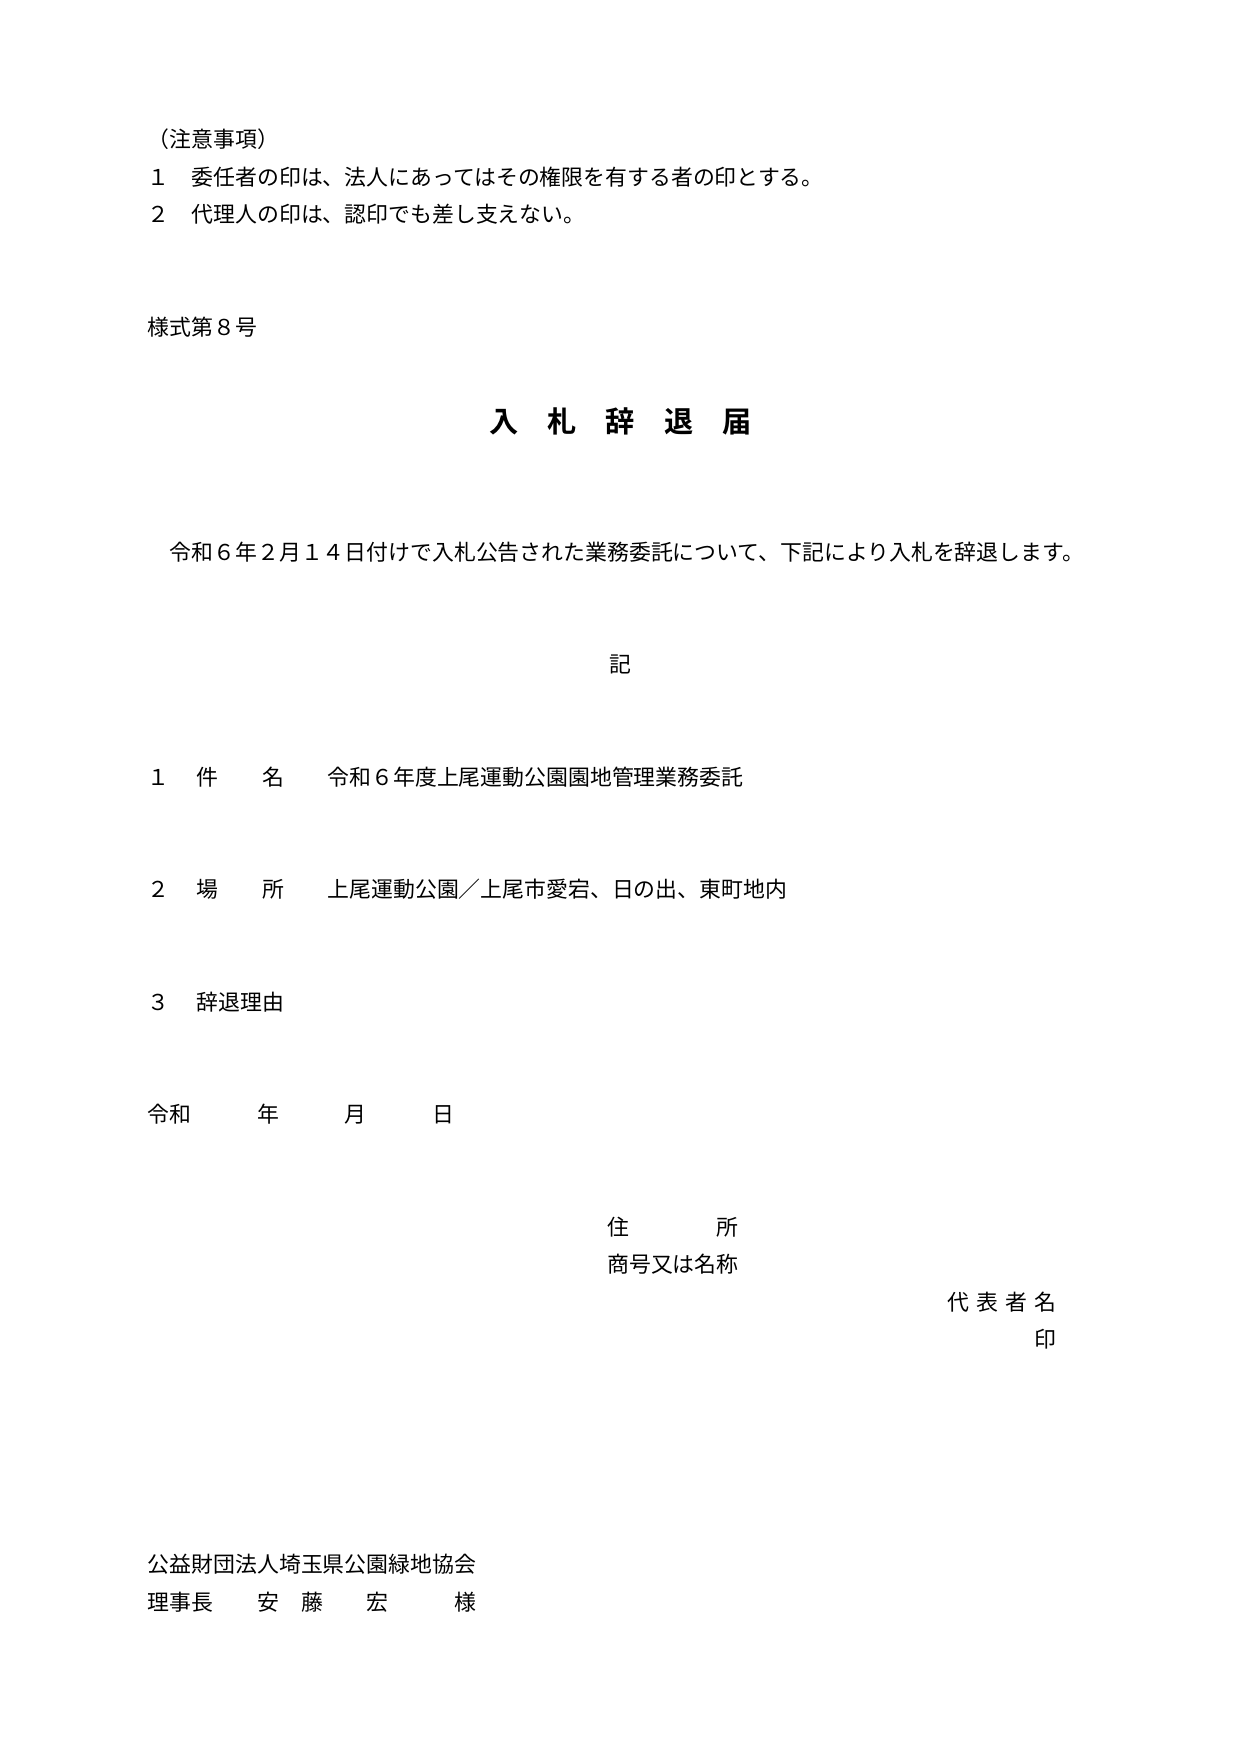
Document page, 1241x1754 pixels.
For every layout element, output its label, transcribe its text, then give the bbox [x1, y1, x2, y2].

text １ 委任者の印は、法人にあってはその権限を有する者の印とする。 [148, 157, 1092, 194]
text 令和６年２月１４日付けで入札公告された業務委託について、下記により入札を辞退します。 [148, 532, 1092, 569]
subtitle 記 [148, 644, 1092, 682]
text 入 札 辞 退 届 [148, 382, 1092, 457]
text 代表者名 印 [148, 1282, 1056, 1357]
text 公益財団法人埼玉県公園緑地協会 [148, 1544, 1092, 1582]
text 令和 年 月 日 [148, 1094, 1092, 1132]
text １ 件 名 令和６年度上尾運動公園園地管理業務委託 [148, 757, 1092, 794]
text （注意事項） [148, 119, 1092, 157]
text ３ 辞退理由 [148, 982, 1092, 1019]
text 商号又は名称 [148, 1244, 1092, 1282]
text 様式第８号 [148, 307, 1092, 344]
text ２ 場 所 上尾運動公園／上尾市愛宕、日の出、東町地内 [148, 869, 1092, 907]
text 住 所 [148, 1207, 1092, 1244]
text 理事長 安 藤 宏 様 [148, 1582, 1092, 1619]
text ２ 代理人の印は、認印でも差し支えない。 [148, 194, 1092, 232]
